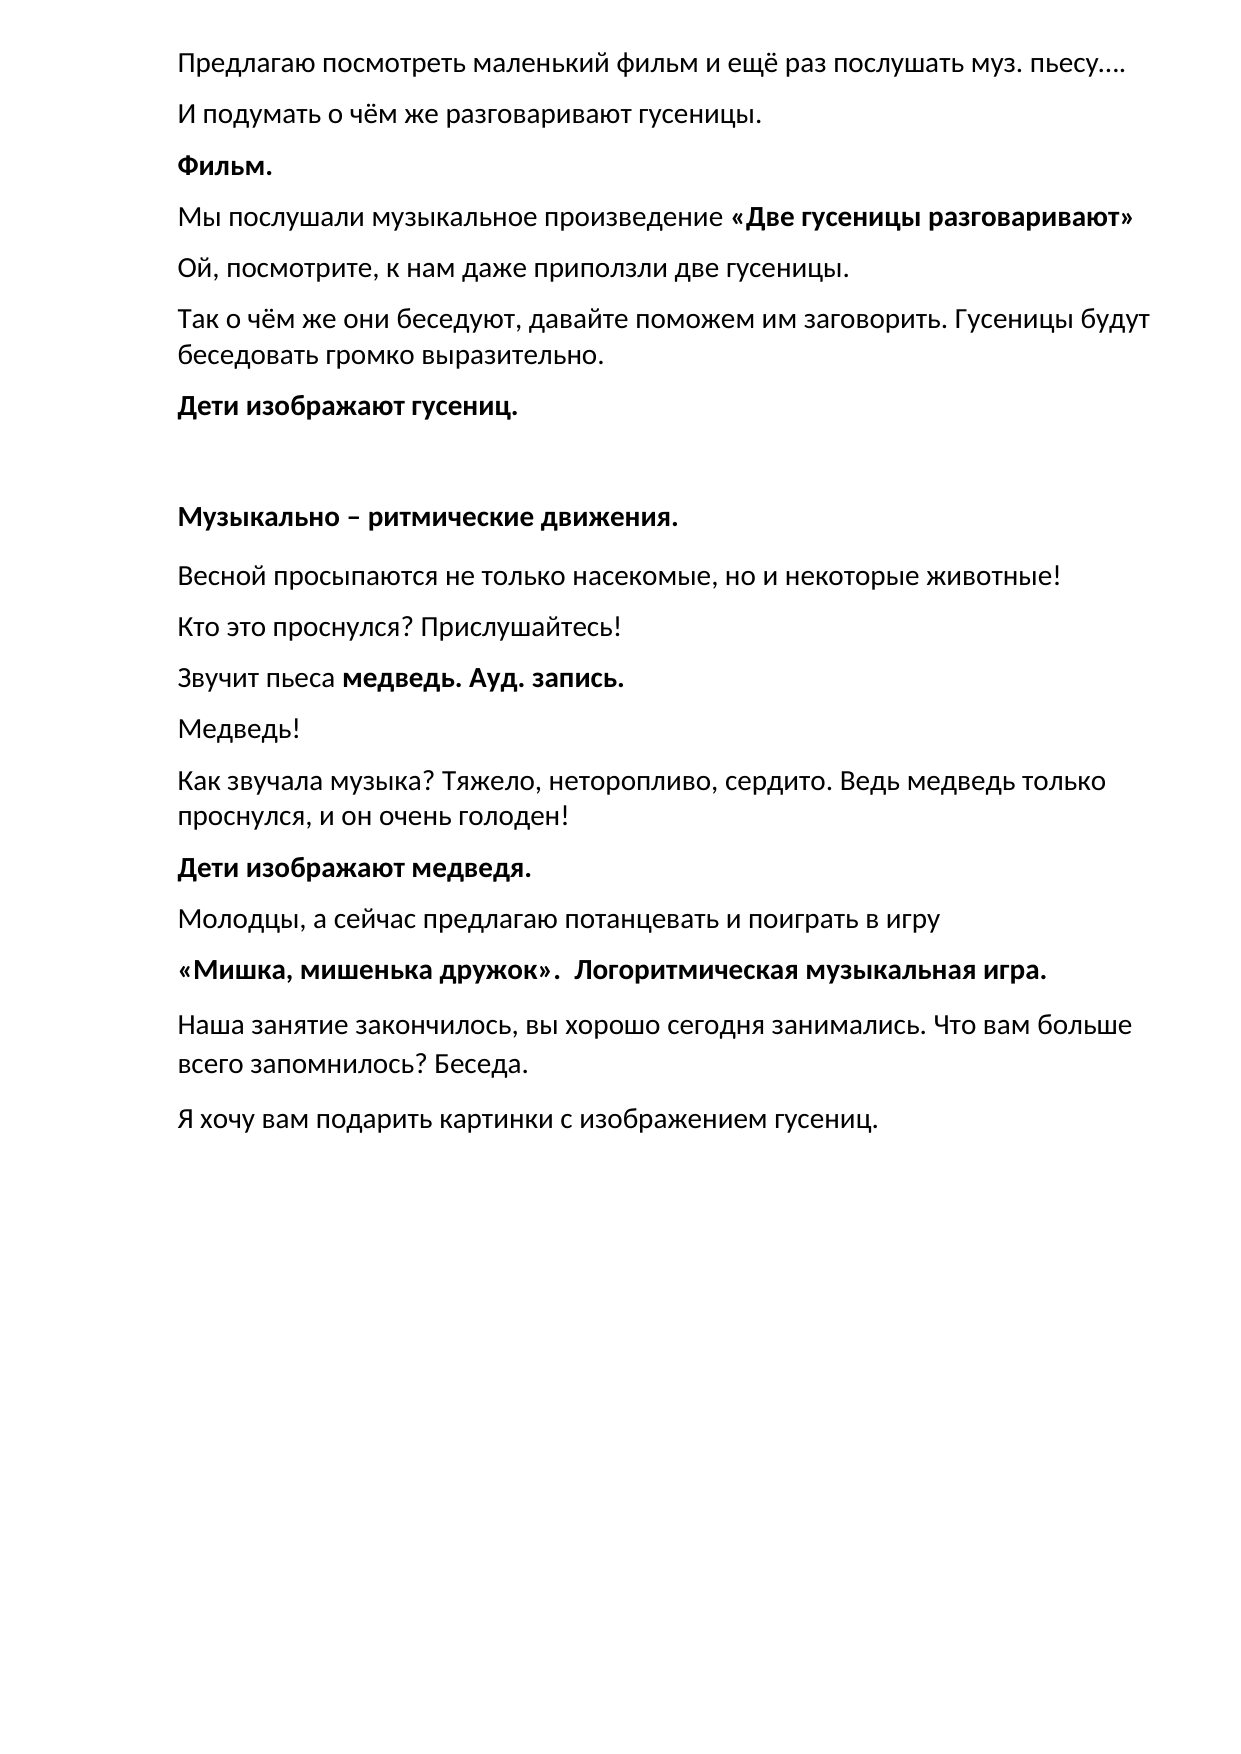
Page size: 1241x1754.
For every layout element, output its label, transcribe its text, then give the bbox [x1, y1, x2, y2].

text Дети изображают гусениц. [177, 387, 1152, 423]
text Фильм. [177, 147, 1152, 182]
text Весной просыпаются не только насекомые, но и некоторые животные! [177, 557, 1152, 592]
text Молодцы, а сейчас предлагаю потанцевать и поиграть в игру [177, 900, 1152, 936]
text Медведь! [177, 711, 1152, 746]
text Так о чём же они беседуют, давайте поможем им заговорить. Гусеницы будут беседовать громко выразительно. [177, 301, 1152, 372]
text Дети изображают медведя. [177, 849, 1152, 884]
text Я хочу вам подарить картинки с изображением гусениц. [177, 1100, 1152, 1136]
text «Мишка, мишенька дружок». Логоритмическая музыкальная игра. [177, 951, 1152, 987]
text Предлагаю посмотреть маленький фильм и ещё раз послушать муз. пьесу…. [177, 44, 1152, 80]
text И подумать о чём же разговаривают гусеницы. [177, 96, 1152, 131]
text Кто это проснулся? Прислушайтесь! [177, 608, 1152, 644]
text Музыкально – ритмические движения. [177, 498, 1152, 533]
text Ой, посмотрите, к нам даже приползли две гусеницы. [177, 249, 1152, 285]
text Мы послушали музыкальное произведение «Две гусеницы разговаривают» [177, 198, 1152, 234]
text Как звучала музыка? Тяжело, неторопливо, сердито. Ведь медведь только проснулся, и он очень голоден! [177, 762, 1152, 833]
text Наша занятие закончилось, вы хорошо сегодня занимались. Что вам больше всего запомнилось? Беседа. [177, 1006, 1152, 1080]
text Звучит пьеса медведь. Ауд. запись. [177, 659, 1152, 695]
